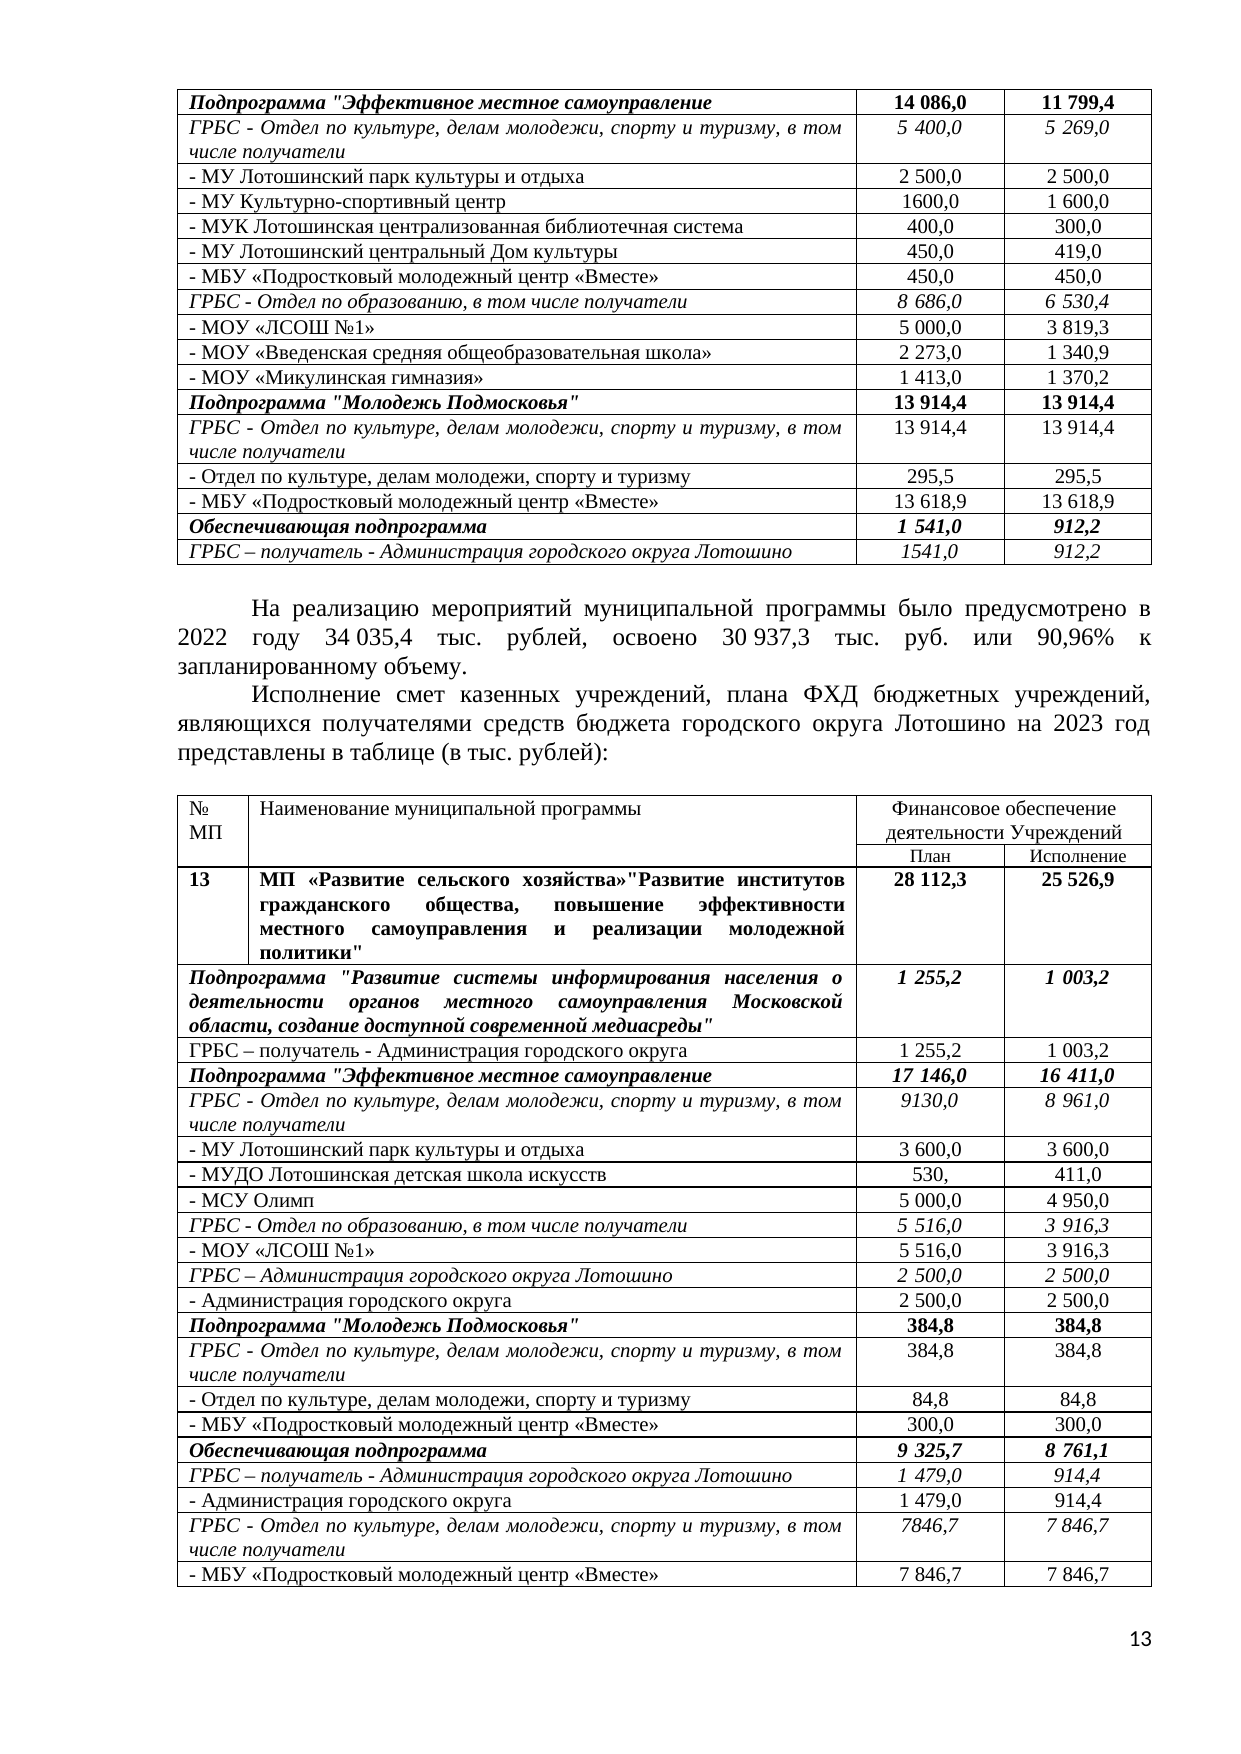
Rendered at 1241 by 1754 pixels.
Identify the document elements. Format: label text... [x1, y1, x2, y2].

table_cell МП «Развитие сельского хозяйства»"Развитие институтов гражданского общества, повышение эффективности местного самоуправления и реализации молодежной политики" [249, 868, 856, 964]
table_cell Подпрограмма "Эффективное местное самоуправление [178, 90, 856, 114]
table_cell 7 846,7 [1005, 1513, 1151, 1561]
table_cell 3 916,3 [1005, 1213, 1151, 1237]
table_cell Подпрограмма "Молодежь Подмосковья" [178, 1313, 856, 1337]
table_cell 450,0 [857, 239, 1004, 263]
table_cell - МОУ «Микулинская гимназия» [178, 365, 856, 389]
table_cell ГРБС - Отдел по культуре, делам молодежи, спорту и туризму, в том числе получатели [178, 115, 856, 163]
table_cell 914,4 [1005, 1463, 1151, 1487]
table_cell - МСУ Олимп [178, 1188, 856, 1212]
table_cell - МУ Лотошинский парк культуры и отдыха [178, 164, 856, 188]
table_cell 25 526,9 [1005, 868, 1151, 964]
table_cell 7 846,7 [857, 1562, 1004, 1586]
table_cell Исполнение [1005, 845, 1151, 866]
table_cell ГРБС - Отдел по культуре, делам молодежи, спорту и туризму, в том числе получатели [178, 415, 856, 463]
table_cell 5 000,0 [857, 315, 1004, 339]
table_cell 450,0 [1005, 264, 1151, 288]
table_cell - МОУ «Введенская средняя общеобразовательная школа» [178, 340, 856, 364]
table_cell - МОУ «ЛСОШ №1» [178, 1238, 856, 1262]
table_cell 13 914,4 [857, 415, 1004, 463]
table_cell 5 516,0 [857, 1238, 1004, 1262]
table_cell ГРБС - Отдел по образованию, в том числе получатели [178, 290, 856, 313]
table_cell 13 914,4 [1005, 390, 1151, 414]
table_cell - МБУ «Подростковый молодежный центр «Вместе» [178, 264, 856, 288]
table_cell 5 400,0 [857, 115, 1004, 163]
table_cell 5 516,0 [857, 1213, 1004, 1237]
table_cell - МБУ «Подростковый молодежный центр «Вместе» [178, 1562, 856, 1586]
table_cell 1 340,9 [1005, 340, 1151, 364]
table_cell 384,8 [857, 1338, 1004, 1386]
table_cell - МУК Лотошинская централизованная библиотечная система [178, 214, 856, 238]
table_cell 1 255,2 [857, 965, 1004, 1037]
table_cell 1 479,0 [857, 1488, 1004, 1512]
table_cell 1 413,0 [857, 365, 1004, 389]
table_cell ГРБС - Отдел по культуре, делам молодежи, спорту и туризму, в том числе получатели [178, 1338, 856, 1386]
table_cell 2 500,0 [1005, 1263, 1151, 1287]
table_cell 9130,0 [857, 1088, 1004, 1136]
table_cell 17 146,0 [857, 1063, 1004, 1087]
table_cell - Администрация городского округа [178, 1488, 856, 1512]
table_cell - МБУ «Подростковый молодежный центр «Вместе» [178, 1413, 856, 1436]
table_cell 5 269,0 [1005, 115, 1151, 163]
table_cell ГРБС - Отдел по образованию, в том числе получатели [178, 1213, 856, 1237]
table_cell 384,8 [1005, 1338, 1151, 1386]
table_cell 16 411,0 [1005, 1063, 1151, 1087]
table_cell 300,0 [1005, 1413, 1151, 1436]
table_cell 8 686,0 [857, 290, 1004, 313]
table_cell 13 914,4 [857, 390, 1004, 414]
table_cell 1 541,0 [857, 514, 1004, 538]
table_cell 7 846,7 [1005, 1562, 1151, 1586]
table_cell 411,0 [1005, 1163, 1151, 1186]
table_cell - МУ Культурно-спортивный центр [178, 189, 856, 213]
table_cell 2 500,0 [1005, 1288, 1151, 1312]
table_cell 3 600,0 [1005, 1137, 1151, 1161]
table_cell 1 479,0 [857, 1463, 1004, 1487]
table_cell 295,5 [1005, 464, 1151, 488]
table_cell 530, [857, 1163, 1004, 1186]
table_cell 14 086,0 [857, 90, 1004, 114]
table_cell 28 112,3 [857, 868, 1004, 964]
table_cell ГРБС – Администрация городского округа Лотошино [178, 1263, 856, 1287]
table_cell 84,8 [857, 1387, 1004, 1411]
table_cell - МУ Лотошинский парк культуры и отдыха [178, 1137, 856, 1161]
table_header Наименование муниципальной программы [249, 796, 856, 866]
table_cell 3 916,3 [1005, 1238, 1151, 1262]
table_cell Обеспечивающая подпрограмма [178, 514, 856, 538]
table_cell 2 500,0 [857, 1288, 1004, 1312]
table_cell 7846,7 [857, 1513, 1004, 1561]
table_cell 13 914,4 [1005, 415, 1151, 463]
table_cell 295,5 [857, 464, 1004, 488]
table_cell 2 500,0 [857, 1263, 1004, 1287]
table_cell 84,8 [1005, 1387, 1151, 1411]
table_cell 1541,0 [857, 540, 1004, 563]
table_cell 4 950,0 [1005, 1188, 1151, 1212]
table_cell 384,8 [857, 1313, 1004, 1337]
table_cell 384,8 [1005, 1313, 1151, 1337]
table_cell 419,0 [1005, 239, 1151, 263]
table_cell Подпрограмма "Эффективное местное самоуправление [178, 1063, 856, 1087]
table_cell 13 618,9 [1005, 489, 1151, 513]
table_cell 1 003,2 [1005, 965, 1151, 1037]
table_cell 1 003,2 [1005, 1038, 1151, 1062]
table_cell ГРБС - Отдел по культуре, делам молодежи, спорту и туризму, в том числе получатели [178, 1088, 856, 1136]
table_cell - Отдел по культуре, делам молодежи, спорту и туризму [178, 464, 856, 488]
table_cell - Отдел по культуре, делам молодежи, спорту и туризму [178, 1387, 856, 1411]
table_cell - МОУ «ЛСОШ №1» [178, 315, 856, 339]
text На реализацию мероприятий муниципальной программы было предусмотрено в 2022 году 34 035,4 тыс. рублей, освоено 30 937,3 тыс. руб. или 90,96% к запланированному объему. [177, 593, 1152, 679]
table_cell 3 819,3 [1005, 315, 1151, 339]
table_cell 9 325,7 [857, 1438, 1004, 1462]
table_cell 1 370,2 [1005, 365, 1151, 389]
table_cell 13 [178, 868, 248, 964]
table_cell Подпрограмма "Молодежь Подмосковья" [178, 390, 856, 414]
table_header № МП [178, 796, 248, 866]
table_cell 1600,0 [857, 189, 1004, 213]
table_cell 300,0 [857, 1413, 1004, 1436]
table_cell 3 600,0 [857, 1137, 1004, 1161]
table_cell 8 961,0 [1005, 1088, 1151, 1136]
table_cell Обеспечивающая подпрограмма [178, 1438, 856, 1462]
table_cell 300,0 [1005, 214, 1151, 238]
table_cell 912,2 [1005, 540, 1151, 563]
table_cell - Администрация городского округа [178, 1288, 856, 1312]
table_cell ГРБС – получатель - Администрация городского округа Лотошино [178, 540, 856, 563]
table_cell 6 530,4 [1005, 290, 1151, 313]
table_cell 8 761,1 [1005, 1438, 1151, 1462]
table_cell 912,2 [1005, 514, 1151, 538]
table_cell - МБУ «Подростковый молодежный центр «Вместе» [178, 489, 856, 513]
table_cell ГРБС – получатель - Администрация городского округа [178, 1038, 856, 1062]
table_cell 13 618,9 [857, 489, 1004, 513]
table_cell - МУ Лотошинский центральный Дом культуры [178, 239, 856, 263]
table_cell 1 600,0 [1005, 189, 1151, 213]
table_cell Подпрограмма "Развитие системы информирования населения о деятельности органов местного самоуправления Московской области, создание доступной современной медиасреды" [178, 965, 856, 1037]
table_cell 2 500,0 [857, 164, 1004, 188]
table_cell ГРБС – получатель - Администрация городского округа Лотошино [178, 1463, 856, 1487]
table_header Финансовое обеспечение деятельности Учреждений [857, 796, 1151, 844]
table_cell - МУДО Лотошинская детская школа искусств [178, 1163, 856, 1186]
table_cell 5 000,0 [857, 1188, 1004, 1212]
table_cell 914,4 [1005, 1488, 1151, 1512]
table_cell ГРБС - Отдел по культуре, делам молодежи, спорту и туризму, в том числе получатели [178, 1513, 856, 1561]
table_cell 400,0 [857, 214, 1004, 238]
table_cell 11 799,4 [1005, 90, 1151, 114]
text Исполнение смет казенных учреждений, плана ФХД бюджетных учреждений, являющихся получателями средств бюджета городского округа Лотошино на 2023 год представлены в таблице (в тыс. рублей): [177, 679, 1152, 766]
table_cell 2 273,0 [857, 340, 1004, 364]
table_cell 2 500,0 [1005, 164, 1151, 188]
table_cell 1 255,2 [857, 1038, 1004, 1062]
table_cell План [857, 845, 1004, 866]
table_cell 450,0 [857, 264, 1004, 288]
